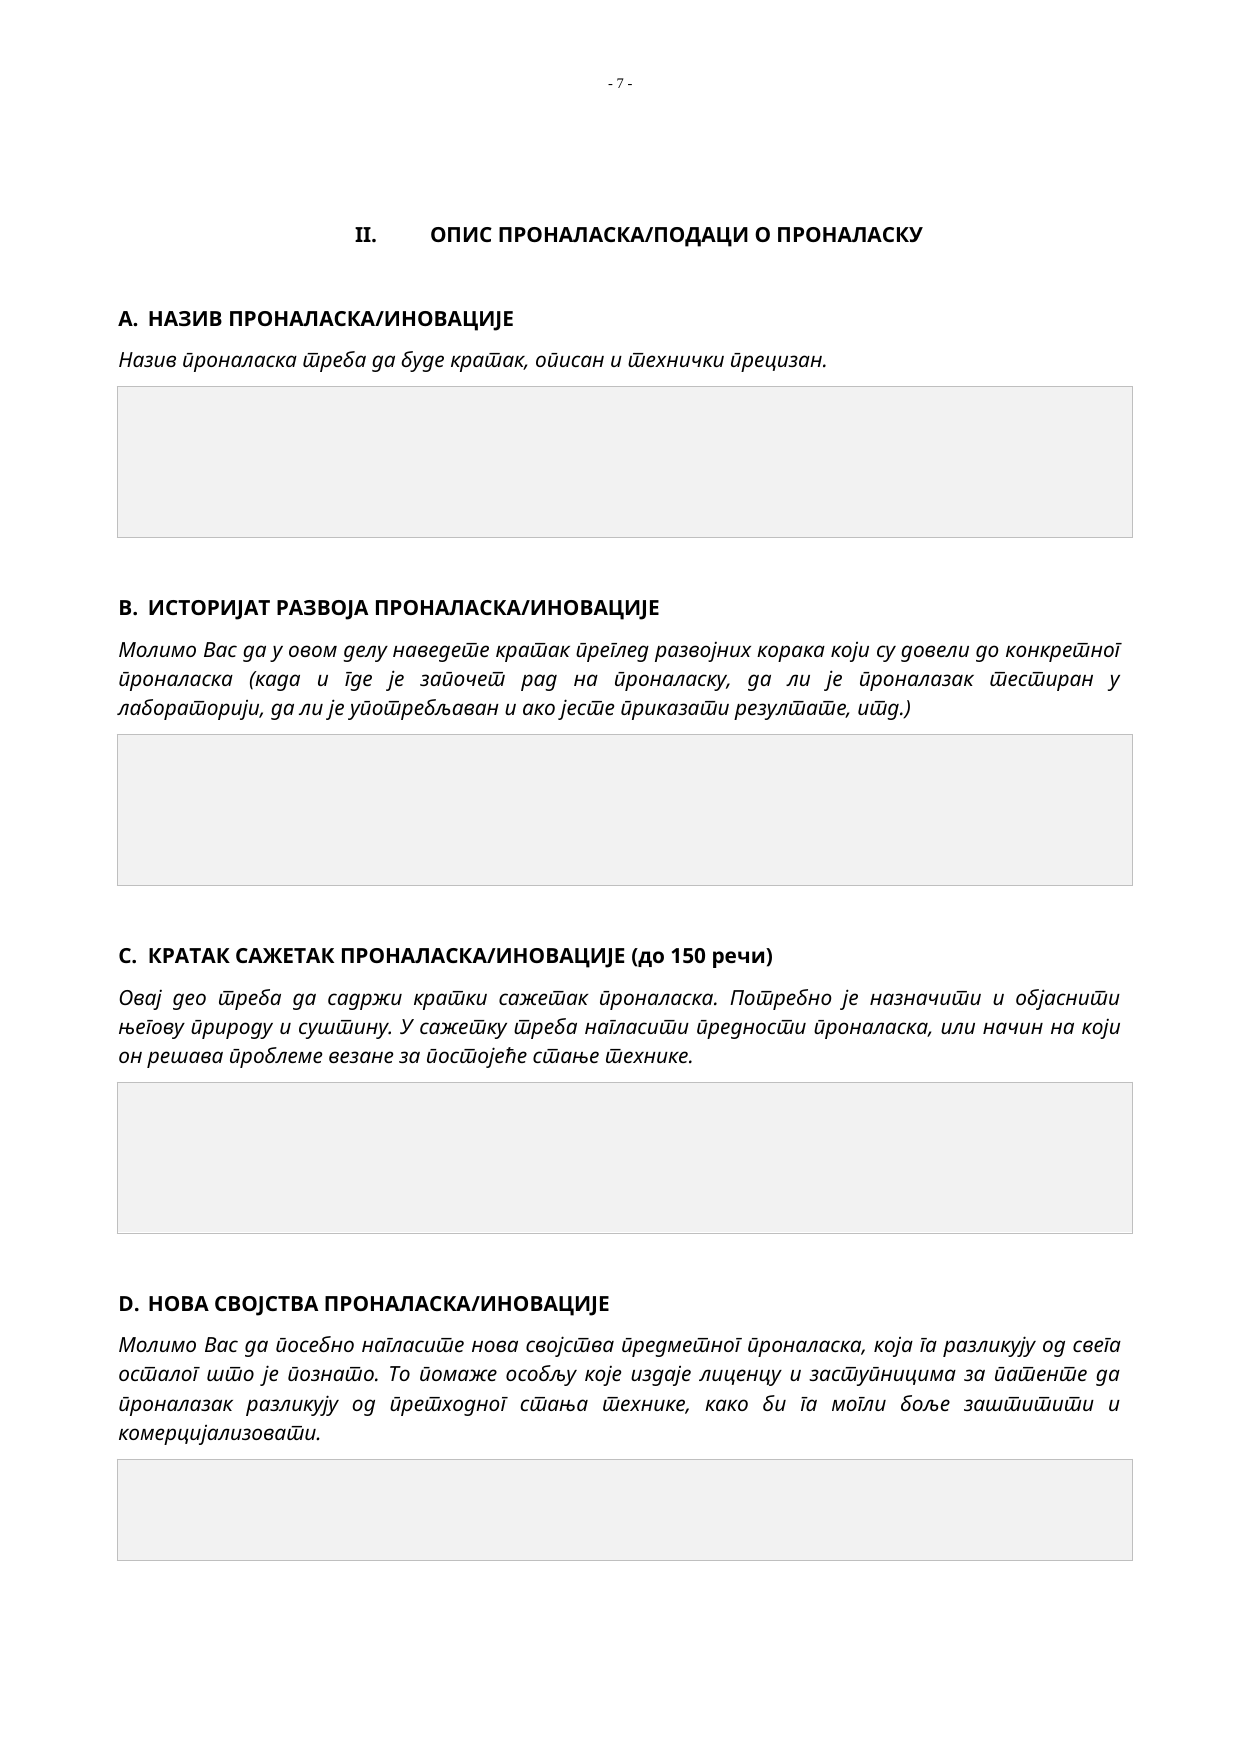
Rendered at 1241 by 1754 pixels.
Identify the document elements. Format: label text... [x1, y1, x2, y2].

list ИСТОРИЈАТ РАЗВОЈА ПРОНАЛАСКА/ИНОВАЦИЈЕ [118, 592, 1122, 621]
text Овај део треба да садржи кратки сажетак проналаска. Потребно је назначити и објаснити његову природу и суштину. У сажетку треба нагласити предности проналаска, или начин на који он решава проблеме везане за постојеће стање технике. [118, 982, 1122, 1069]
text Молимо Вас да посебно нагласите нова својства предметног проналаска, која га разликују од свега осталог што је познато. То помаже особљу које издаје лиценцу и заступницима за патенте да проналазак разликују од претходног стања технике, како би га могли боље заштитити и комерцијализовати. [118, 1329, 1122, 1446]
list КРАТАК САЖЕТАК ПРОНАЛАСКА/ИНОВАЦИЈЕ (до 150 речи) [118, 940, 1122, 969]
text Назив проналаска треба да буде кратак, описан и технички прецизан. [118, 344, 1122, 373]
list НАЗИВ ПРОНАЛАСКА/ИНОВАЦИЈЕ [118, 303, 1122, 332]
table_header [118, 387, 1132, 537]
text Молимо Вас да у овом делу наведете кратак преглед развојних корака који су довели до конкретног проналаска (када и где је започет рад на проналаску, да ли је проналазак тестиран у лабораторији, да ли је употребљаван и ако јесте приказати резултате, итд.) [118, 634, 1122, 721]
table_header [118, 735, 1132, 885]
list ОПИС ПРОНАЛАСКА/ПОДАЦИ О ПРОНАЛАСКУ [156, 219, 1122, 248]
list НОВА СВОЈСТВА ПРОНАЛАСКА/ИНОВАЦИЈЕ [118, 1288, 1122, 1317]
table_header [118, 1083, 1132, 1232]
table_header [118, 1460, 1132, 1560]
